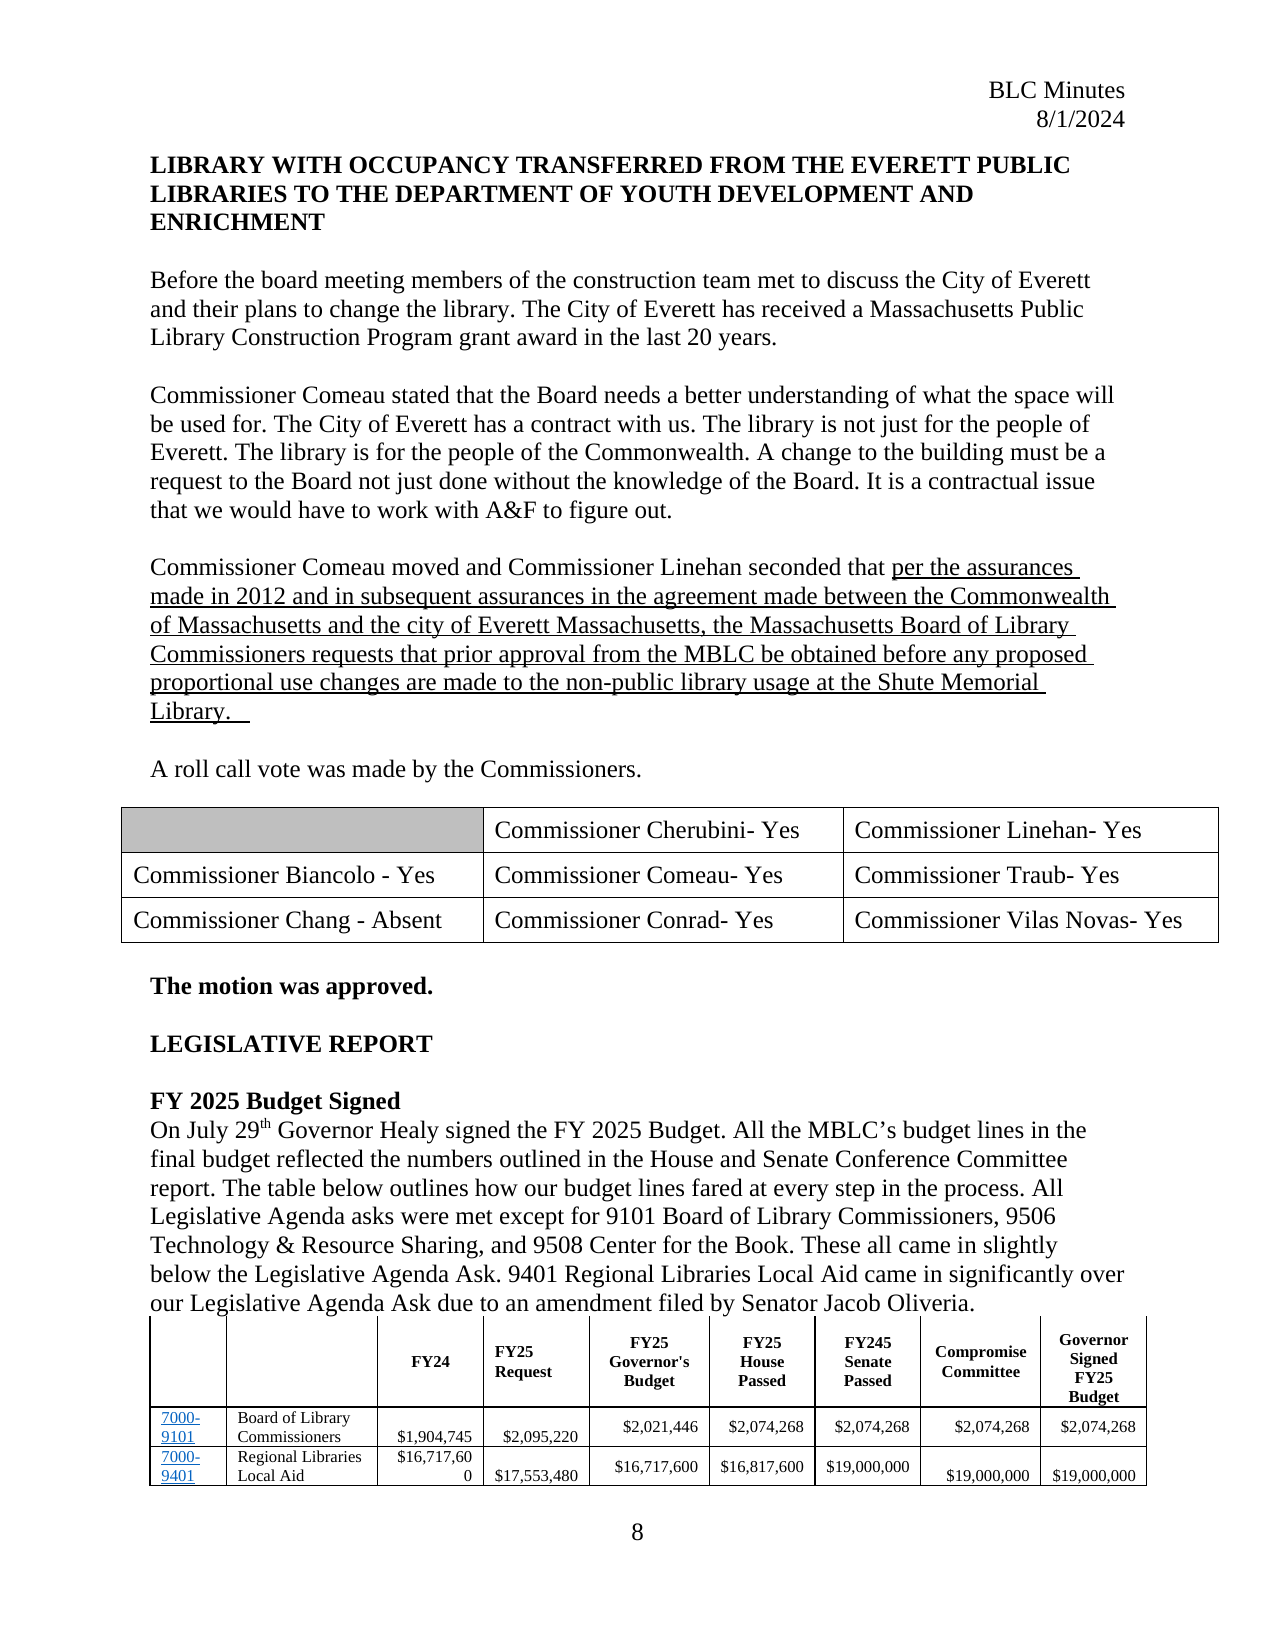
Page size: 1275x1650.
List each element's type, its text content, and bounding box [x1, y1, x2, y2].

table_cell $17,553,480 [484, 1447, 589, 1485]
table_cell $2,021,446 [590, 1408, 709, 1446]
table_cell 7000-9401 [151, 1447, 226, 1485]
table_cell Commissioner Conrad- Yes [484, 898, 843, 942]
table_cell $2,095,220 [484, 1408, 589, 1446]
table_cell Commissioner Vilas Novas- Yes [844, 898, 1218, 942]
table_header [227, 1316, 377, 1406]
table_cell Commissioner Biancolo - Yes [122, 853, 483, 897]
table_header FY25 Governor's Budget [590, 1316, 709, 1406]
text The motion was approved. [150, 971, 1125, 1000]
table_cell $19,000,000 [1041, 1447, 1146, 1485]
table_header Commissioner Linehan- Yes [844, 808, 1218, 852]
table_cell $19,000,000 [816, 1447, 920, 1485]
text A roll call vote was made by the Commissioners. [150, 754, 1125, 782]
table_cell $2,074,268 [921, 1408, 1040, 1446]
table_header FY25 House Passed [710, 1316, 814, 1406]
table_cell $16,717,600 [590, 1447, 709, 1485]
table_cell $2,074,268 [1041, 1408, 1146, 1446]
table_header FY25 Request [484, 1316, 589, 1406]
table_cell Regional Libraries Local Aid [227, 1447, 377, 1485]
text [150, 150, 1125, 236]
table_cell $2,074,268 [816, 1408, 920, 1446]
table_cell $1,904,745 [378, 1408, 483, 1446]
table_cell $16,717,600 [378, 1447, 483, 1485]
text Commissioner Comeau moved and Commissioner Linehan seconded that per the assurances made in 2012 and in subsequent assurances in the agreement made between the Commonwealth of Massachusetts and the city of Everett Massachusetts, the Massachusetts Board of Library Commissioners requests that prior approval from the MBLC be obtained before any proposed proportional use changes are made to the non-public library usage at the Shute Memorial Library. [150, 552, 1125, 725]
table_cell $16,817,600 [710, 1447, 814, 1485]
table_cell Commissioner Comeau- Yes [484, 853, 843, 897]
table_header [151, 1316, 226, 1406]
table_cell Commissioner Traub- Yes [844, 853, 1218, 897]
table_header FY245 Senate Passed [816, 1316, 920, 1406]
table_cell 7000-9101 [151, 1408, 226, 1446]
text On July 29th Governor Healy signed the FY 2025 Budget. All the MBLC’s budget lines in the final budget reflected the numbers outlined in the House and Senate Conference Committee report. The table below outlines how our budget lines fared at every step in the process. All Legislative Agenda asks were met except for 9101 Board of Library Commissioners, 9506 Technology & Resource Sharing, and 9508 Center for the Book. These all came in slightly below the Legislative Agenda Ask. 9401 Regional Libraries Local Aid came in significantly over our Legislative Agenda Ask due to an amendment filed by Senator Jacob Oliveria. [150, 1115, 1125, 1316]
text Before the board meeting members of the construction team met to discuss the City of Everett and their plans to change the library. The City of Everett has received a Massachusetts Public Library Construction Program grant award in the last 20 years. [150, 265, 1125, 351]
table_header FY24 [378, 1316, 483, 1406]
table_cell Board of Library Commissioners [227, 1408, 377, 1446]
text FY 2025 Budget Signed [150, 1086, 1125, 1115]
table_header Governor Signed FY25 Budget [1041, 1316, 1146, 1406]
text Commissioner Comeau stated that the Board needs a better understanding of what the space will be used for. The City of Everett has a contract with us. The library is not just for the people of Everett. The library is for the people of the Commonwealth. A change to the building must be a request to the Board not just done without the knowledge of the Board. It is a contractual issue that we would have to work with A&F to figure out. [150, 380, 1125, 524]
table_header [122, 808, 483, 852]
text Legislative Report [150, 1029, 1125, 1058]
table_header Commissioner Cherubini- Yes [484, 808, 843, 852]
table_cell $19,000,000 [921, 1447, 1040, 1485]
table_cell Commissioner Chang - Absent [122, 898, 483, 942]
table_cell $2,074,268 [710, 1408, 814, 1446]
table_header Compromise Committee [921, 1316, 1040, 1406]
